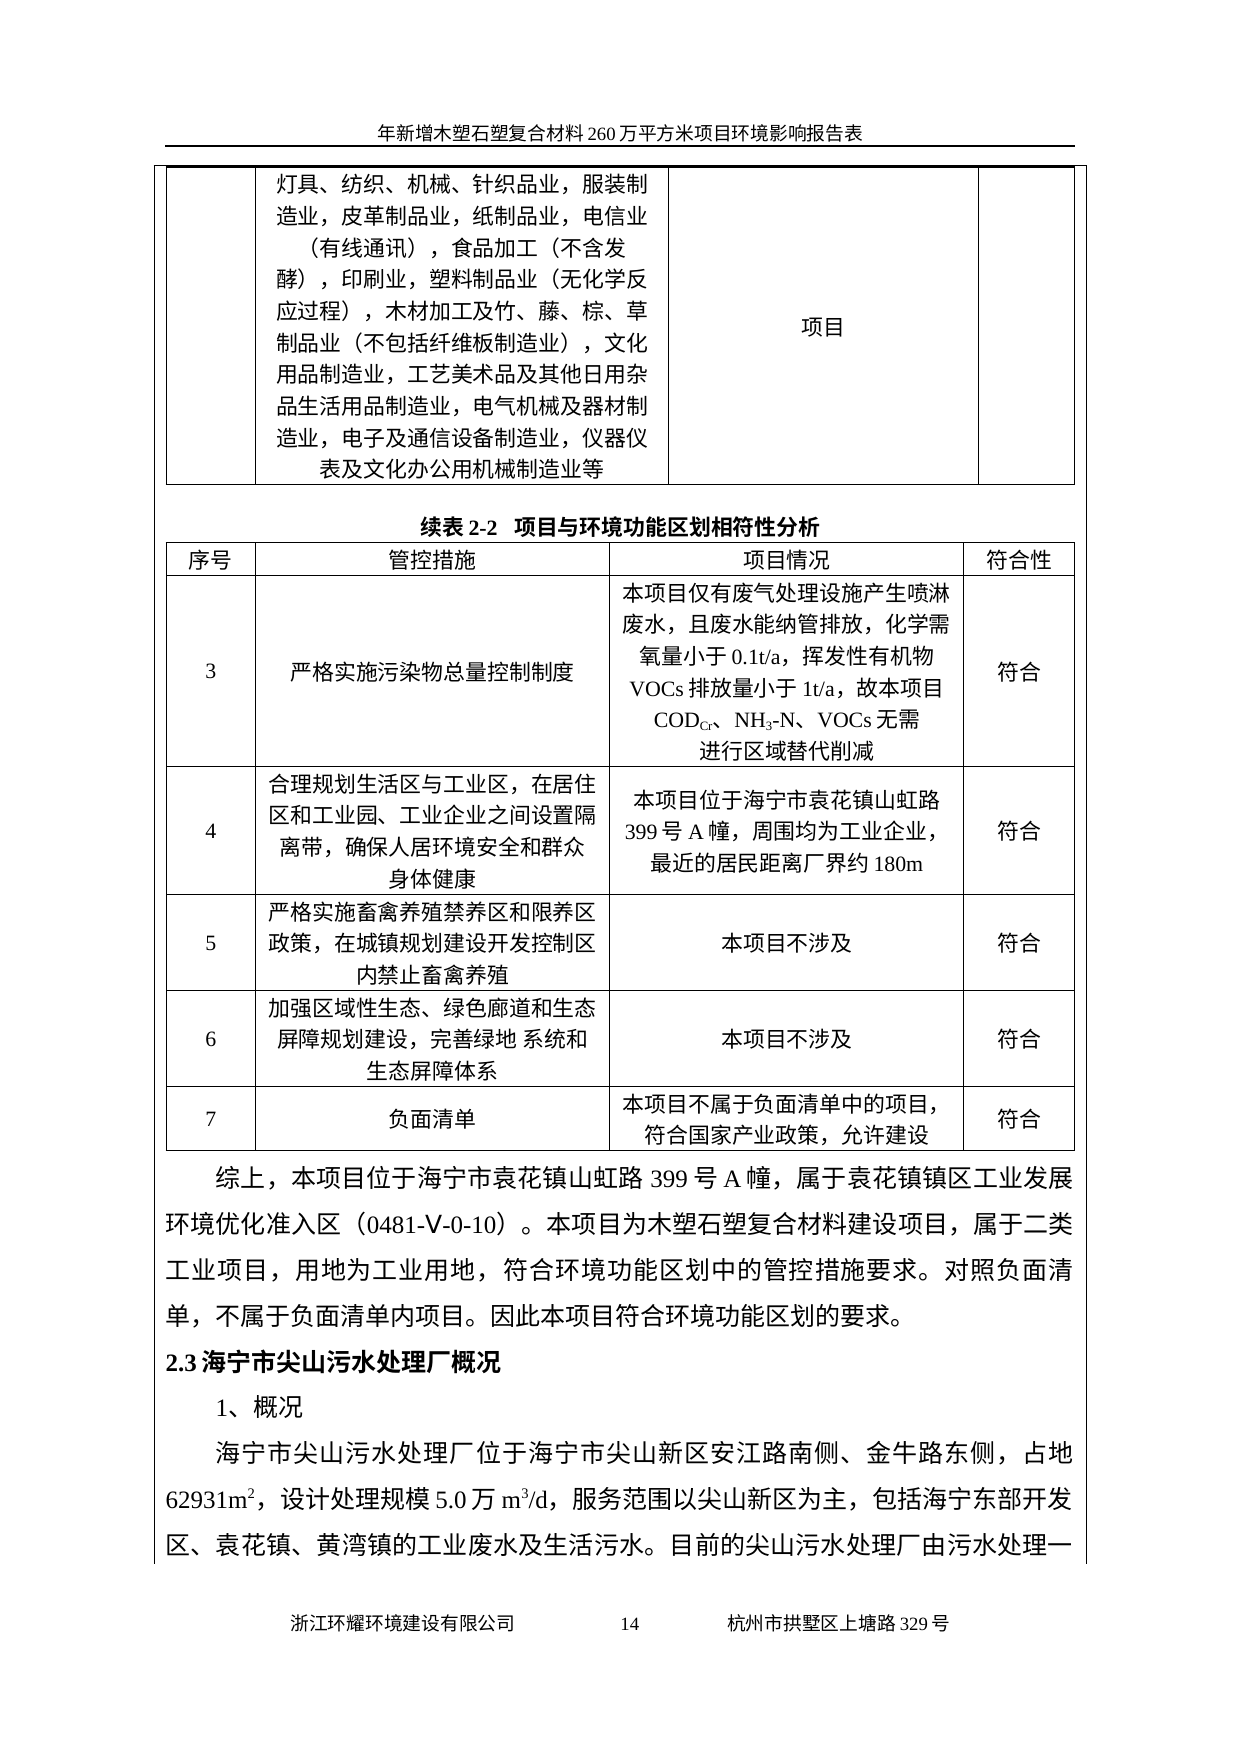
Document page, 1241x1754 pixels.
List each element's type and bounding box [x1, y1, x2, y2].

table_header [155, 166, 1086, 1563]
